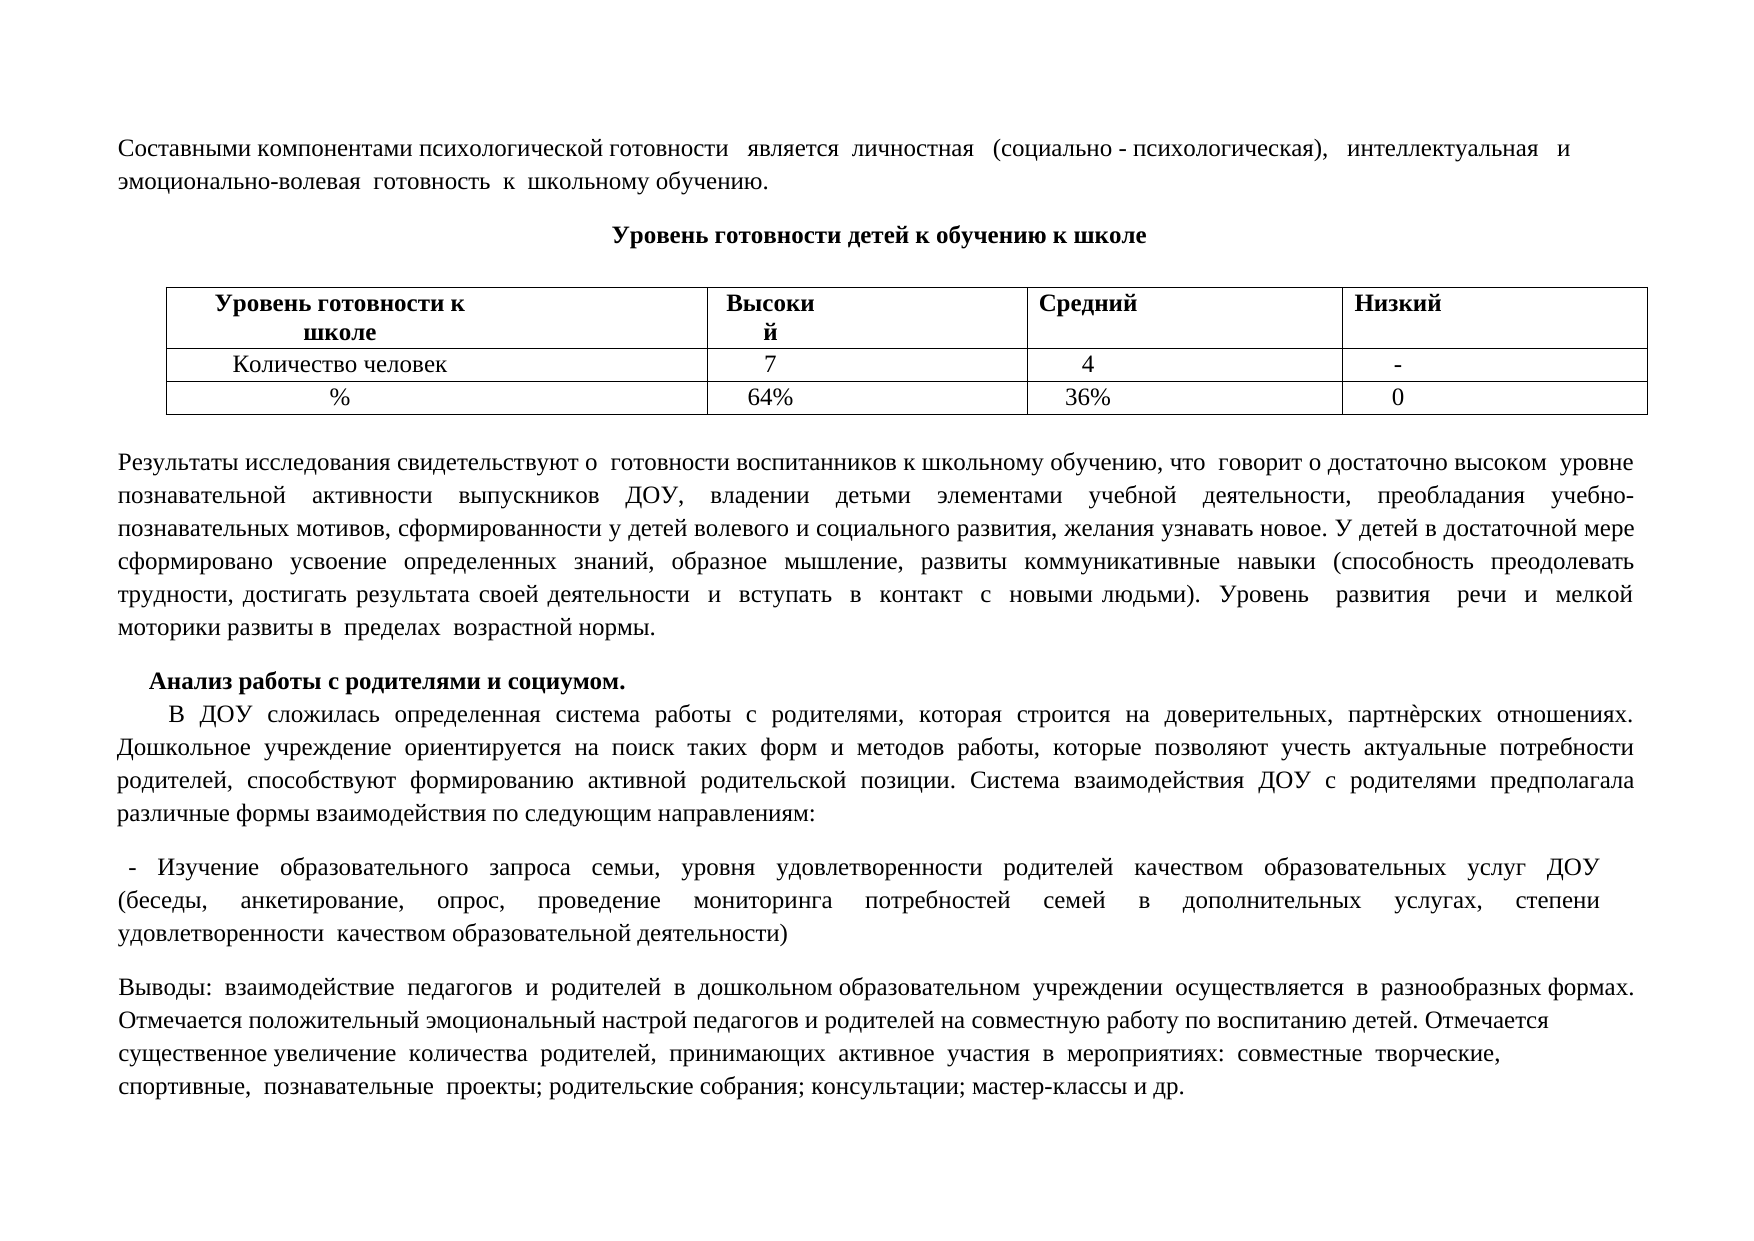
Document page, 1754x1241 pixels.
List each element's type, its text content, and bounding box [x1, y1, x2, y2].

text Выводы: взаимодействие педагогов и родителей в дошкольном образовательном учреждении осуществляется в разнообразных формах. Отмечается положительный эмоциональный настрой педагогов и родителей на совместную работу по воспитанию детей. Отмечается существенное увеличение количества родителей, принимающих активное участия в мероприятиях: совместные творческие, спортивные, познавательные проекты; родительские собрания; консультации; мастер-классы и др. [118, 972, 1636, 1099]
table_header Низкий [1343, 288, 1647, 348]
text В ДОУ сложилась определенная система работы с родителями, которая строится на доверительных, партнѐрских отношениях. Дошкольное учреждение ориентируется на поиск таких форм и методов работы, которые позволяют учесть актуальные потребности родителей, способствуют формированию активной родительской позиции. Система взаимодействия ДОУ с родителями предполагала различные формы взаимодействия по следующим направлениям: [117, 699, 1636, 827]
table_cell Количество человек [167, 349, 707, 381]
table_cell 4 [1028, 349, 1342, 381]
text - Изучение образовательного запроса семьи, уровня удовлетворенности родителей качеством образовательных услуг ДОУ (беседы, анкетирование, опрос, проведение мониторинга потребностей семей в дополнительных услугах, степени удовлетворенности качеством образовательной деятельности) [118, 852, 1603, 947]
table_cell 7 [708, 349, 1027, 381]
table_cell 36% [1028, 382, 1342, 413]
text Анализ работы с родителями и социумом. [149, 666, 1636, 695]
table_cell 64% [708, 382, 1027, 413]
text Результаты исследования свидетельствуют о готовности воспитанников к школьному обучению, что говорит о достаточно высоком уровне познавательной активности выпускников ДОУ, владении детьми элементами учебной деятельности, преобладания учебно-познавательных мотивов, сформированности у детей волевого и социального развития, желания узнавать новое. У детей в достаточной мере сформировано усвоение определенных знаний, образное мышление, развиты коммуникативные навыки (способность преодолевать трудности, достигать результата своей деятельности и вступать в контакт с новыми людьми). Уровень развития речи и мелкой моторики развиты в пределах возрастной нормы. [118, 447, 1636, 641]
table_header Уровень готовности к школе [167, 288, 707, 348]
text Составными компонентами психологической готовности является личностная (социально - психологическая), интеллектуальная и эмоционально-волевая готовность к школьному обучению. [118, 133, 1636, 195]
table_header Высокий [708, 288, 1027, 348]
table_cell % [167, 382, 707, 413]
table_header Средний [1028, 288, 1342, 348]
table_cell 0 [1343, 382, 1647, 413]
table_cell - [1343, 349, 1647, 381]
text Уровень готовности детей к обучению к школе [316, 220, 1442, 248]
